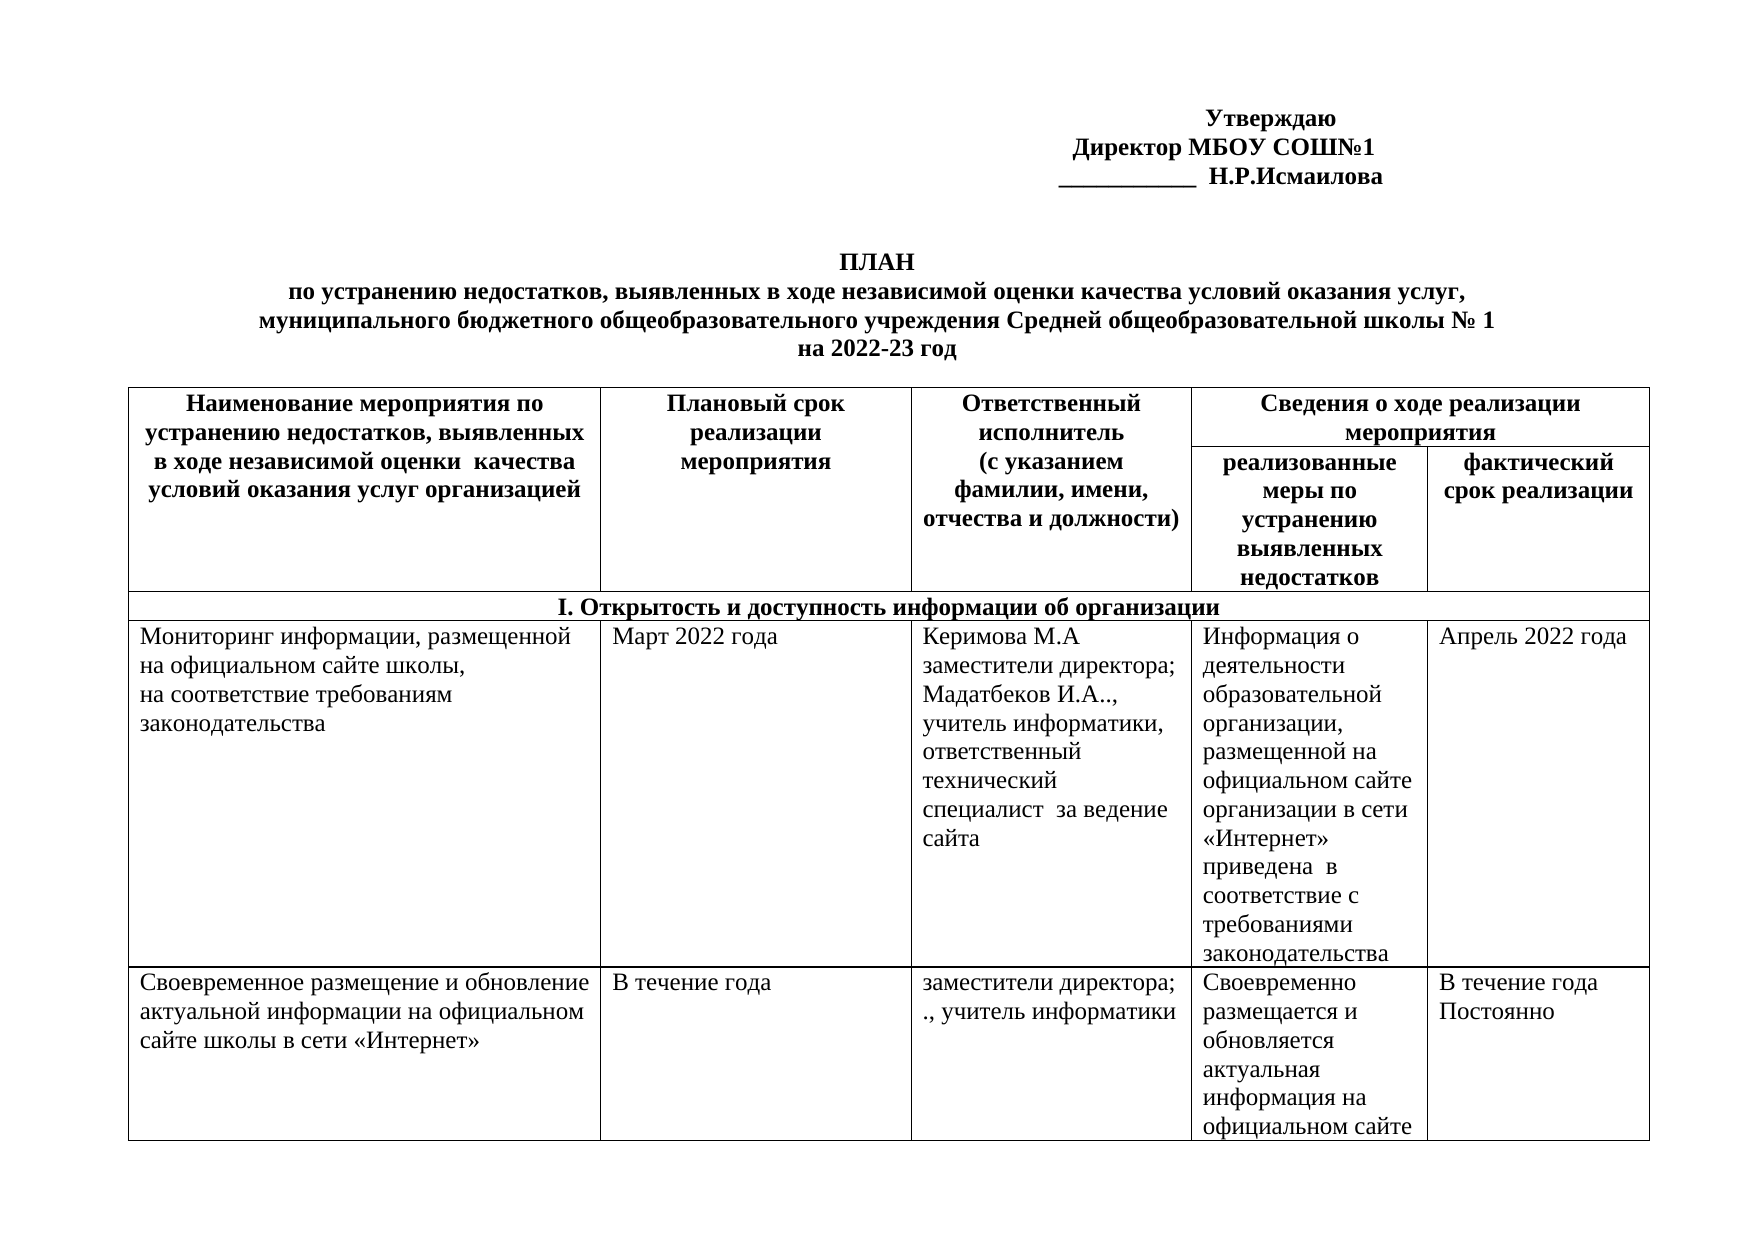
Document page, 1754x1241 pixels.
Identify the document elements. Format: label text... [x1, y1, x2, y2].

table_cell фактический срок реализации [1428, 447, 1649, 591]
table_cell реализованные меры по устранению выявленных недостатков [1192, 447, 1427, 591]
table_cell Апрель 2022 года [1428, 621, 1649, 966]
text ___________ Н.Р.Исмаилова [118, 161, 1636, 190]
table_header Сведения о ходе реализации мероприятия [1192, 388, 1649, 446]
text по устранению недостатков, выявленных в ходе независимой оценки качества условий оказания услуг, [118, 276, 1636, 305]
table_header Плановый срок реализации мероприятия [601, 388, 911, 591]
table_cell Информация о деятельности образовательной организации, размещенной на официальном сайте организации в сети «Интернет» приведена в соответствие с требованиями законодательства [1192, 621, 1427, 966]
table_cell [912, 968, 1191, 1140]
table_cell Март 2022 года [601, 621, 911, 966]
text Утверждаю [118, 103, 1636, 132]
table_cell Мониторинг информации, размещенной на официальном сайте школы, на соответствие требованиям законодательства [129, 621, 600, 966]
table_header Наименование мероприятия по устранению недостатков, выявленных в ходе независимой оценки качества условий оказания услуг организацией [129, 388, 600, 591]
text муниципального бюджетного общеобразовательного учреждения Средней общеобразовательной школы № 1 [118, 305, 1636, 333]
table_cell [1428, 968, 1649, 1140]
text ПЛАН [118, 247, 1636, 276]
text на 2022-23 год [118, 333, 1636, 362]
table_header Ответственный исполнитель (с указанием фамилии, имени, отчества и должности) [912, 388, 1191, 591]
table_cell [129, 968, 600, 1140]
table_cell В течение года [601, 968, 911, 1140]
text Директор МБОУ СОШ№1 [118, 132, 1636, 161]
table_cell I. Открытость и доступность информации об организации [129, 592, 1649, 620]
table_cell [1192, 968, 1427, 1140]
table_cell Керимова М.А заместители директора; Мадатбеков И.А.., учитель информатики, ответственный технический специалист за ведение сайта [912, 621, 1191, 966]
